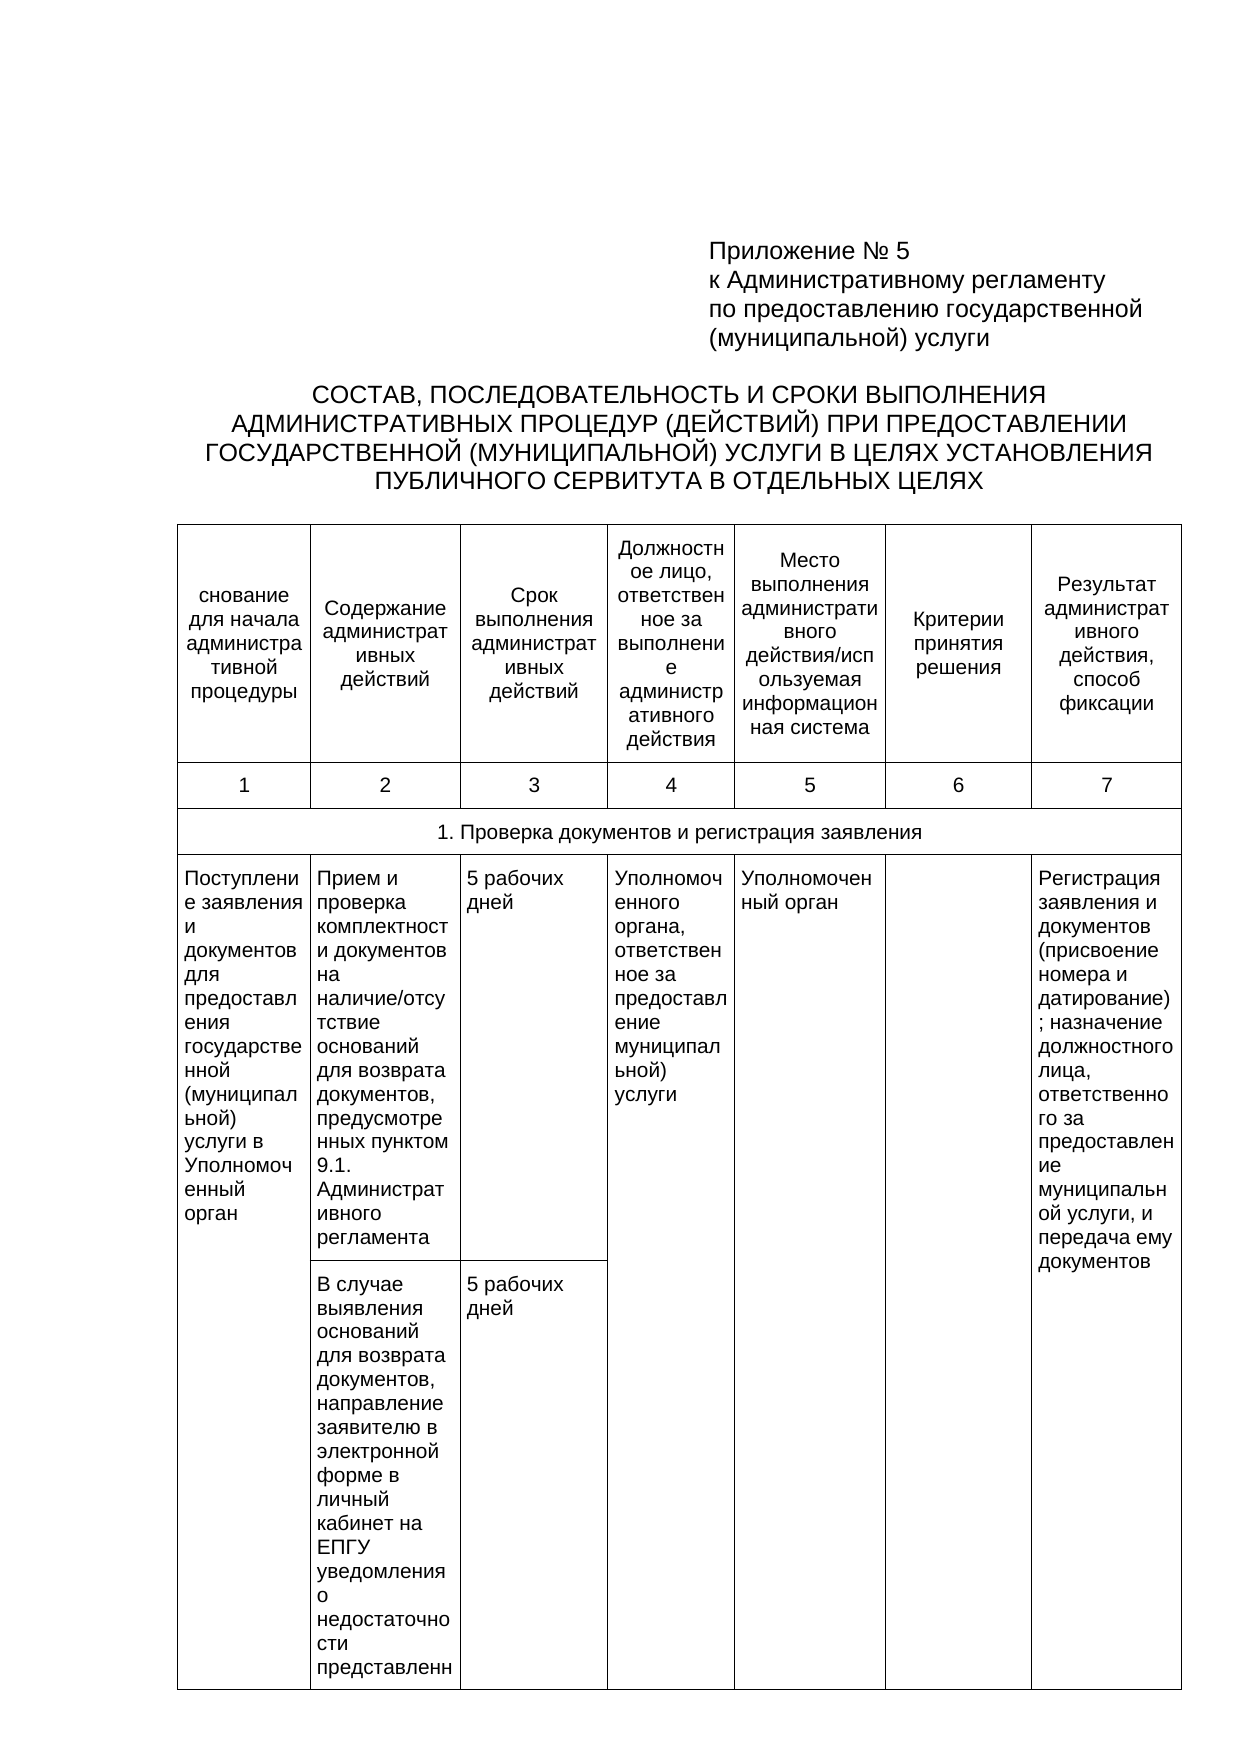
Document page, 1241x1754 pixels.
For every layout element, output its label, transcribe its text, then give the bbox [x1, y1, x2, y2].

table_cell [311, 1261, 460, 1689]
text ГОСУДАРСТВЕННОЙ (МУНИЦИПАЛЬНОЙ) УСЛУГИ В ЦЕЛЯХ УСТАНОВЛЕНИЯ [177, 437, 1181, 466]
text (муниципальной) услуги [177, 322, 1181, 351]
table_header Срок выполнения административных действий [461, 525, 607, 762]
table_header Критерии принятия решения [886, 525, 1031, 762]
table_header Место выполнения административного действия/используемая информационная система [735, 525, 885, 762]
text к Административному регламенту [177, 265, 1181, 294]
table_cell Уполномоченного органа, ответственное за предоставление муниципальной) услуги [608, 855, 734, 1689]
table_header Должностное лицо, ответственное за выполнение административного действия [608, 525, 734, 762]
text по предоставлению государственной [177, 294, 1181, 322]
table_cell 5 рабочих дней [461, 855, 607, 1260]
text СОСТАВ, ПОСЛЕДОВАТЕЛЬНОСТЬ И СРОКИ ВЫПОЛНЕНИЯ [177, 380, 1181, 409]
text Приложение № 5 [177, 236, 1181, 265]
table_cell 6 [886, 763, 1031, 808]
table_cell 7 [1032, 763, 1181, 808]
table_header Содержание административных действий [311, 525, 460, 762]
table_cell 4 [608, 763, 734, 808]
table_cell 5 рабочих дней [461, 1261, 607, 1689]
table_cell 3 [461, 763, 607, 808]
table_cell Уполномоченный орган [735, 855, 885, 1689]
table_cell 2 [311, 763, 460, 808]
text АДМИНИСТРАТИВНЫХ ПРОЦЕДУР (ДЕЙСТВИЙ) ПРИ ПРЕДОСТАВЛЕНИИ [177, 409, 1181, 437]
text ПУБЛИЧНОГО СЕРВИТУТА В ОТДЕЛЬНЫХ ЦЕЛЯХ [177, 466, 1181, 495]
table_cell Регистрация заявления и документов (присвоение номера и датирование); назначение должностного лица, ответственного за предоставление муниципальной услуги, и передача ему документов [1032, 855, 1181, 1689]
table_header Результат административного действия, способ фиксации [1032, 525, 1181, 762]
table_cell 1 [178, 763, 310, 808]
table_cell [886, 855, 1031, 1689]
table_cell 5 [735, 763, 885, 808]
table_header снование для начала административной процедуры [178, 525, 310, 762]
table_cell 1. Проверка документов и регистрация заявления [178, 809, 1181, 854]
table_cell Прием и проверка комплектности документов на наличие/отсутствие оснований для возврата документов, предусмотренных пунктом 9.1. Административного регламента [311, 855, 460, 1260]
table_cell Поступление заявления и документов для предоставления государственной (муниципальной) услуги в Уполномоченный орган [178, 855, 310, 1689]
